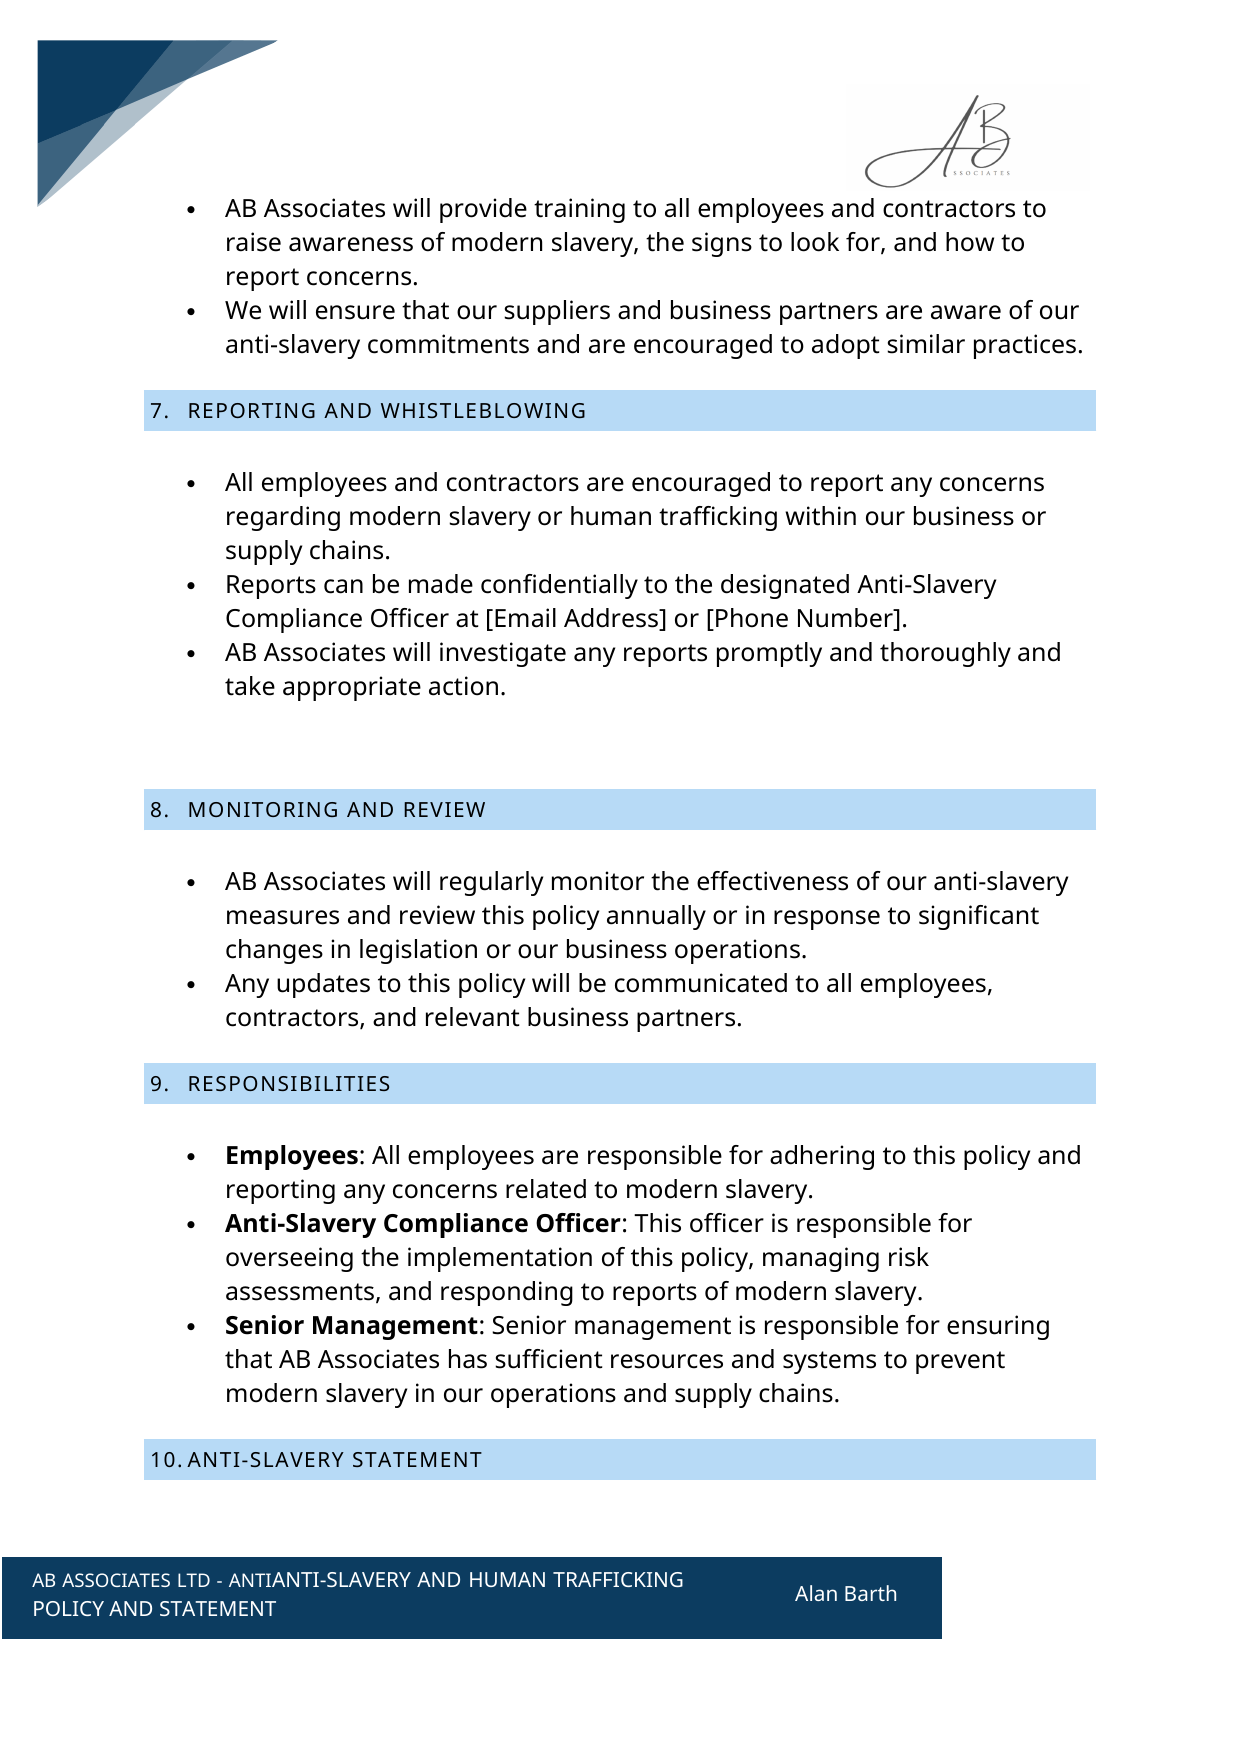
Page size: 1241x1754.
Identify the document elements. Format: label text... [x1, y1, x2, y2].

list AB Associates will regularly monitor the effectiveness of our anti-slavery measures and review this policy annually or in response to significant changes in legislation or our business operations. [187, 864, 1090, 966]
subtitle Monitoring and Review [150, 796, 1090, 824]
list Senior Management: Senior management is responsible for ensuring that AB Associates has sufficient resources and systems to prevent modern slavery in our operations and supply chains. [187, 1308, 1090, 1410]
list Reports can be made confidentially to the designated Anti-Slavery Compliance Officer at [Email Address] or [Phone Number]. [187, 566, 1090, 634]
list Anti-Slavery Compliance Officer: This officer is responsible for overseeing the implementation of this policy, managing risk assessments, and responding to reports of modern slavery. [187, 1206, 1090, 1308]
subtitle Reporting and Whistleblowing [150, 396, 1090, 424]
list We will ensure that our suppliers and business partners are aware of our anti-slavery commitments and are encouraged to adopt similar practices. [187, 293, 1090, 361]
list Employees: All employees are responsible for adhering to this policy and reporting any concerns related to modern slavery. [187, 1137, 1090, 1206]
picture [846, 84, 1091, 191]
list All employees and contractors are encouraged to report any concerns regarding modern slavery or human trafficking within our business or supply chains. [187, 464, 1090, 566]
list AB Associates will investigate any reports promptly and thoroughly and take appropriate action. [187, 634, 1090, 703]
subtitle Anti-Slavery Statement [150, 1445, 1090, 1474]
subtitle Responsibilities [150, 1069, 1090, 1098]
picture [37, 40, 279, 209]
list Any updates to this policy will be communicated to all employees, contractors, and relevant business partners. [187, 966, 1090, 1034]
list AB Associates will provide training to all employees and contractors to raise awareness of modern slavery, the signs to look for, and how to report concerns. [187, 190, 1090, 293]
